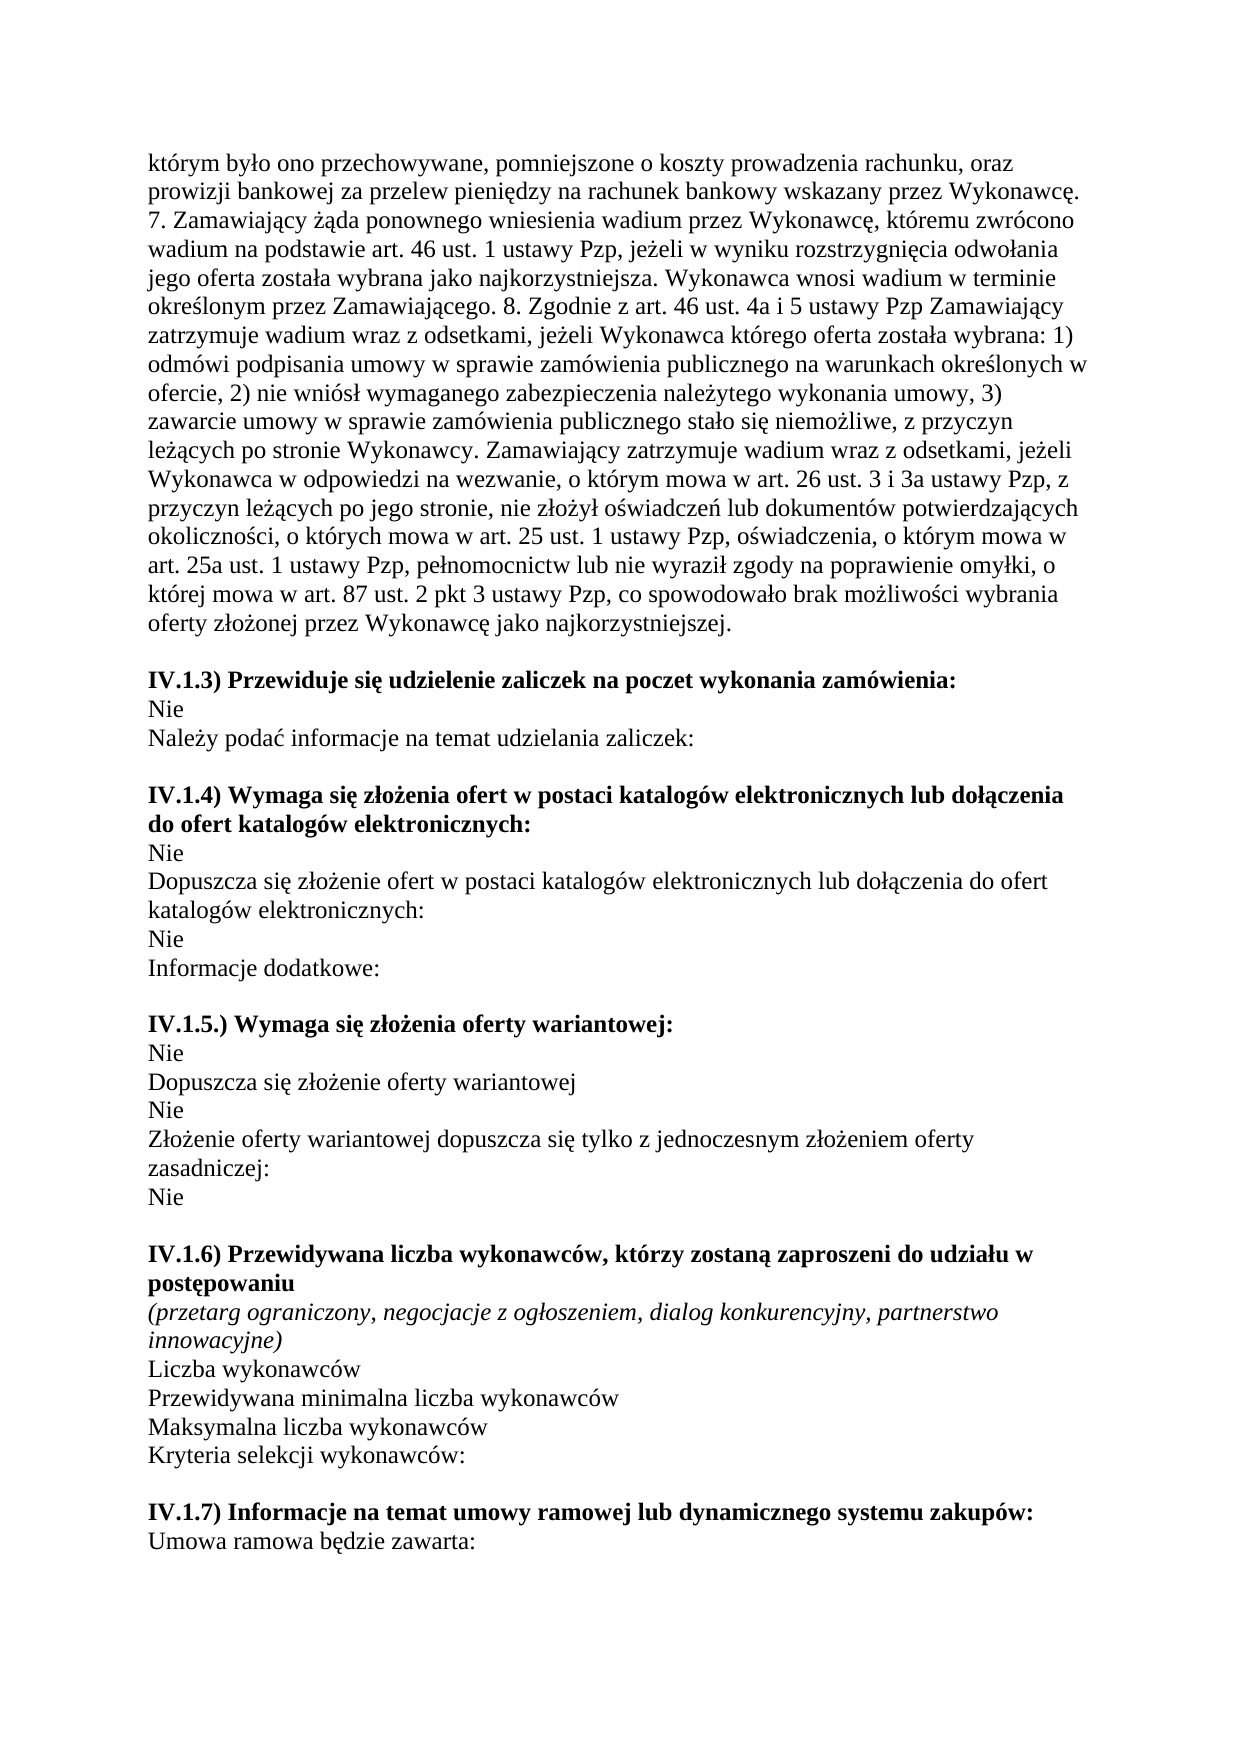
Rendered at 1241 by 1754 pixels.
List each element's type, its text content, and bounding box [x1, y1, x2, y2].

text IV.1.7) Informacje na temat umowy ramowej lub dynamicznego systemu zakupów: [148, 1497, 1093, 1526]
text Liczba wykonawców Przewidywana minimalna liczba wykonawców Maksymalna liczba wykonawców Kryteria selekcji wykonawców: [148, 1354, 1093, 1497]
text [148, 148, 1093, 636]
text IV.1.3) Przewiduje się udzielenie zaliczek na poczet wykonania zamówienia: [148, 636, 1093, 694]
text IV.1.6) Przewidywana liczba wykonawców, którzy zostaną zaproszeni do udziału w postępowaniu (przetarg ograniczony, negocjacje z ogłoszeniem, dialog konkurencyjny, partnerstwo innowacyjne) [148, 1211, 1093, 1354]
text Nie Dopuszcza się złożenie ofert w postaci katalogów elektronicznych lub dołączenia do ofert katalogów elektronicznych: Nie Informacje dodatkowe: [148, 838, 1093, 1009]
text Nie Dopuszcza się złożenie oferty wariantowej Nie Złożenie oferty wariantowej dopuszcza się tylko z jednoczesnym złożeniem oferty zasadniczej: Nie [148, 1038, 1093, 1211]
text Nie Należy podać informacje na temat udzielania zaliczek: IV.1.4) Wymaga się złożenia ofert w postaci katalogów elektronicznych lub dołączenia do ofert katalogów elektronicznych: [148, 694, 1093, 838]
text IV.1.5.) Wymaga się złożenia oferty wariantowej: [148, 1009, 1093, 1038]
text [148, 1526, 1093, 1584]
